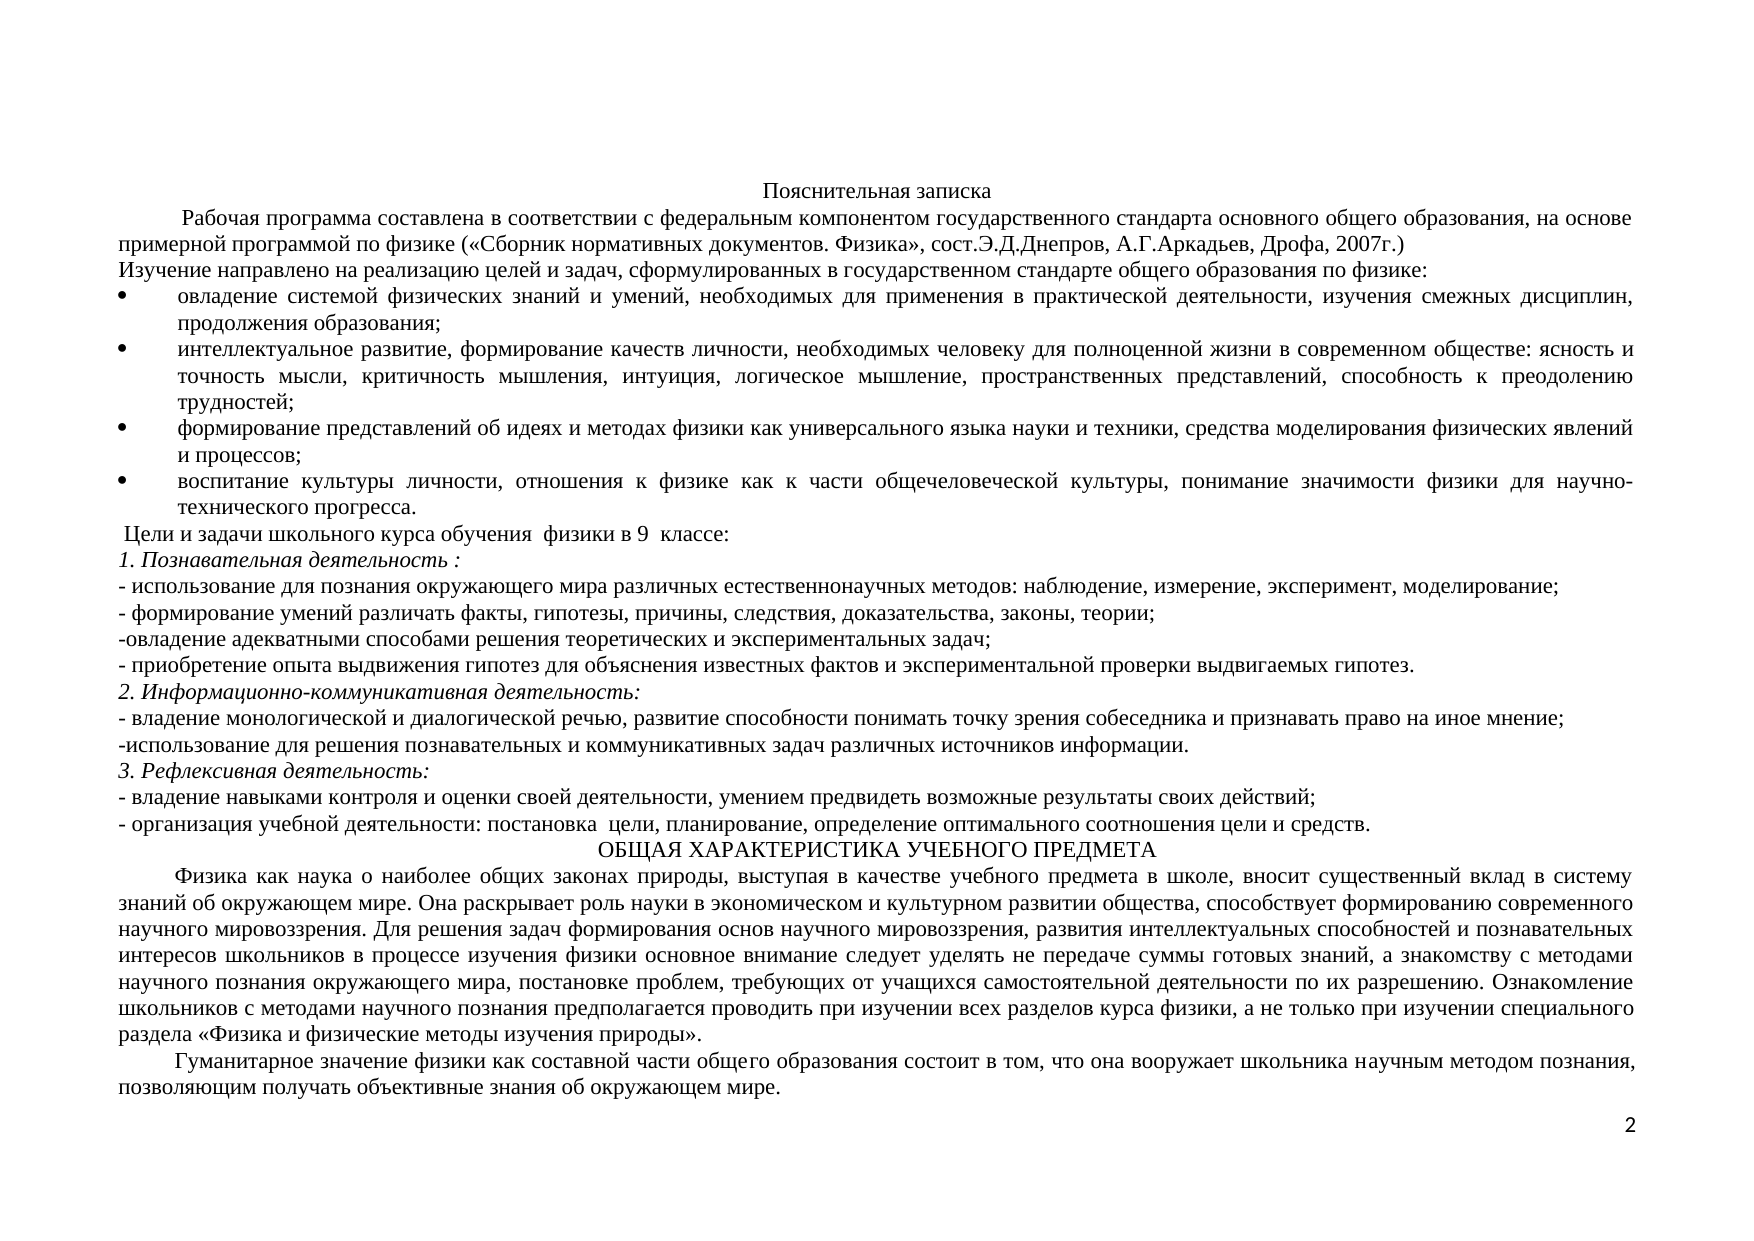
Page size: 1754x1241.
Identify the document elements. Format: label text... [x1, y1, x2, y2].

text - формирование умений различать факты, гипотезы, причины, следствия, доказательства, законы, теории; [118, 599, 1636, 625]
text ОБЩАЯ ХАРАКТЕРИСТИКА УЧЕБНОГО ПРЕДМЕТА [118, 836, 1636, 862]
list интеллектуальное развитие, формирование качеств личности, необходимых человеку для полноценной жизни в современном обществе: ясность и точность мысли, критичность мышления, интуиция, логическое мышление, пространственных представлений, способность к преодолению трудностей; [118, 335, 1636, 414]
text Цели и задачи школьного курса обучения физики в 9 классе: [118, 520, 1636, 546]
text Физика как наука о наиболее общих законах природы, выступая в качестве учебного предмета в школе, вносит существенный вклад в систему знаний об окружающем мире. Она раскрывает роль науки в экономическом и культурном развитии общества, способствует формированию современного научного мировоззрения. Для решения задач формирования основ научного мировоззрения, развития интеллектуальных способностей и познавательных интересов школьников в процессе изучения физики основное внимание следует уделять не передаче суммы готовых знаний, а знакомству с методами научного познания окружающего мира, постановке проблем, требующих от учащихся самостоятельной деятельности по их разрешению. Ознакомление школьников с методами научного познания предполагается проводить при изучении всех разделов курса физики, а не только при изучении специального раздела «Физика и физические методы изучения природы». [118, 862, 1636, 1047]
text - владение монологической и диалогической речью, развитие способности понимать точку зрения собеседника и признавать право на иное мнение; [118, 704, 1636, 731]
text - организация учебной деятельности: постановка цели, планирование, определение оптимального соотношения цели и средств. [118, 810, 1636, 836]
list овладение системой физических знаний и умений, необходимых для применения в практической деятельности, изучения смежных дисциплин, продолжения образования; [118, 283, 1636, 335]
list формирование представлений об идеях и методах физики как универсального языка науки и техники, средства моделирования физических явлений и процессов; [118, 414, 1636, 467]
text 1. Познавательная деятельность : [118, 546, 1636, 572]
text - приобретение опыта выдвижения гипотез для объяснения известных фактов и экспериментальной проверки выдвигаемых гипотез. [118, 652, 1636, 678]
text Пояснительная записка [118, 177, 1636, 203]
text Рабочая программа составлена в соответствии с федеральным компонентом государственного стандарта основного общего образования, на основе примерной программой по физике («Сборник нормативных документов. Физика», сост.Э.Д.Днепров, А.Г.Аркадьев, Дрофа, 2007г.) [118, 203, 1636, 256]
list воспитание культуры личности, отношения к физике как к части общечеловеческой культуры, понимание значимости физики для научно-технического прогресса. [118, 467, 1636, 520]
text Гуманитарное значение физики как составной части общего образования состоит в том, что она вооружает школьника научным методом познания, позволяющим получать объективные знания об окружающем мире. [118, 1047, 1636, 1099]
text 2. Информационно-коммуникативная деятельность: [118, 678, 1636, 704]
text -использование для решения познавательных и коммуникативных задач различных источников информации. [118, 731, 1636, 757]
text - использование для познания окружающего мира различных естественнонаучных методов: наблюдение, измерение, эксперимент, моделирование; [118, 572, 1636, 599]
text Изучение направлено на реализацию целей и задач, сформулированных в государственном стандарте общего образования по физике: [118, 256, 1636, 283]
text - владение навыками контроля и оценки своей деятельности, умением предвидеть возможные результаты своих действий; [118, 783, 1636, 810]
text 3. Рефлексивная деятельность: [118, 757, 1636, 783]
text -овладение адекватными способами решения теоретических и экспериментальных задач; [118, 625, 1636, 652]
